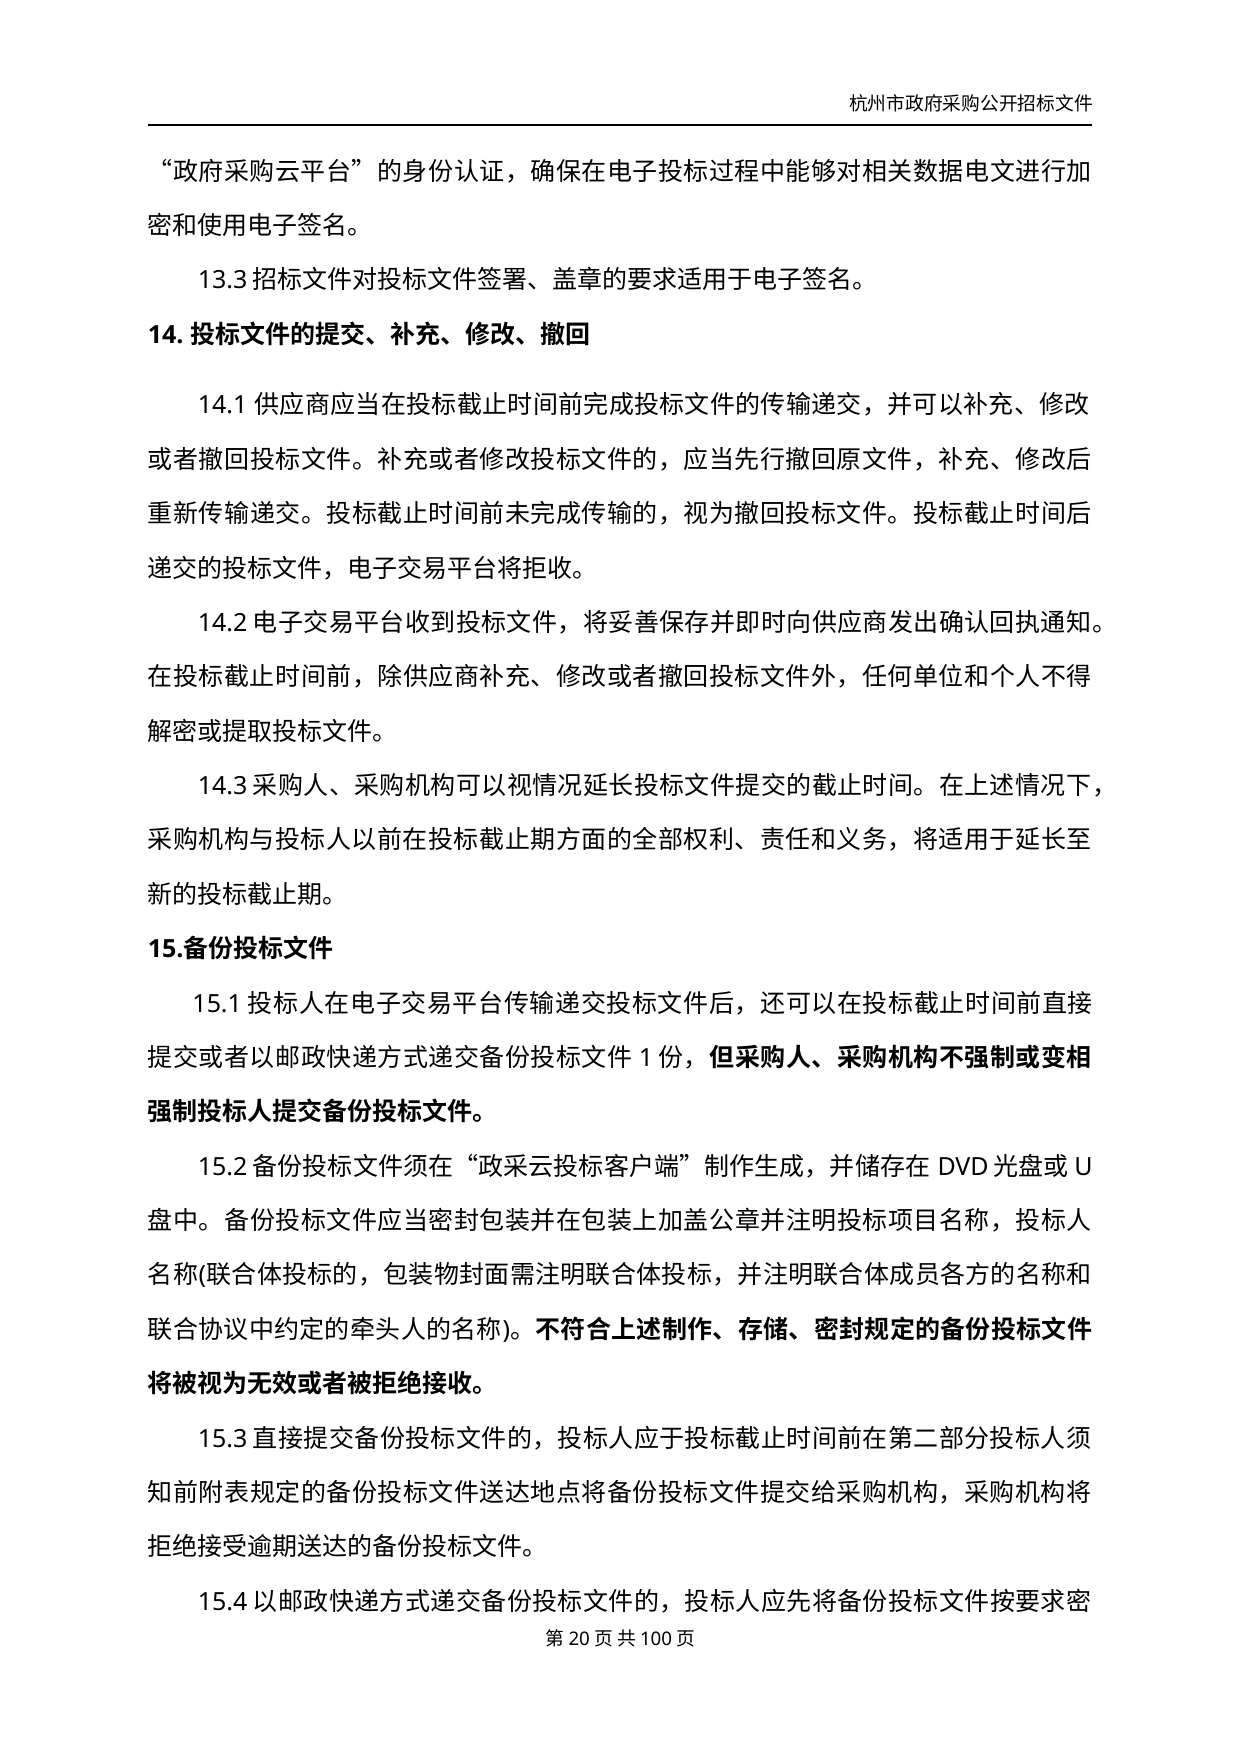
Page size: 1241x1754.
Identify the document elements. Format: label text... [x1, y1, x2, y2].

text 14.2电子交易平台收到投标文件，将妥善保存并即时向供应商发出确认回执通知。在投标截止时间前，除供应商补充、修改或者撤回投标文件外，任何单位和个人不得解密或提取投标文件。 [148, 602, 1092, 747]
text 15.1投标人在电子交易平台传输递交投标文件后，还可以在投标截止时间前直接提交或者以邮政快递方式递交备份投标文件1份，但采购人、采购机构不强制或变相强制投标人提交备份投标文件。 [148, 983, 1092, 1128]
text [148, 1581, 1092, 1617]
text 15.2备份投标文件须在“政采云投标客户端”制作生成，并储存在DVD光盘或U盘中。备份投标文件应当密封包装并在包装上加盖公章并注明投标项目名称，投标人名称(联合体投标的，包装物封面需注明联合体投标，并注明联合体成员各方的名称和联合协议中约定的牵头人的名称)。不符合上述制作、存储、密封规定的备份投标文件将被视为无效或者被拒绝接收。 [148, 1146, 1092, 1400]
text 14.3采购人、采购机构可以视情况延长投标文件提交的截止时间。在上述情况下，采购机构与投标人以前在投标截止期方面的全部权利、责任和义务，将适用于延长至新的投标截止期。 [148, 766, 1092, 911]
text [148, 151, 1092, 242]
text 14. 投标文件的提交、补充、修改、撤回 [148, 314, 1092, 351]
text 13.3招标文件对投标文件签署、盖章的要求适用于电子签名。 [148, 260, 1092, 296]
text 15.备份投标文件 [148, 929, 1092, 965]
text 14.1 供应商应当在投标截止时间前完成投标文件的传输递交，并可以补充、修改或者撤回投标文件。补充或者修改投标文件的，应当先行撤回原文件，补充、修改后重新传输递交。投标截止时间前未完成传输的，视为撤回投标文件。投标截止时间后递交的投标文件，电子交易平台将拒收。 [148, 385, 1092, 584]
text 15.3直接提交备份投标文件的，投标人应于投标截止时间前在第二部分投标人须知前附表规定的备份投标文件送达地点将备份投标文件提交给采购机构，采购机构将拒绝接受逾期送达的备份投标文件。 [148, 1418, 1092, 1563]
